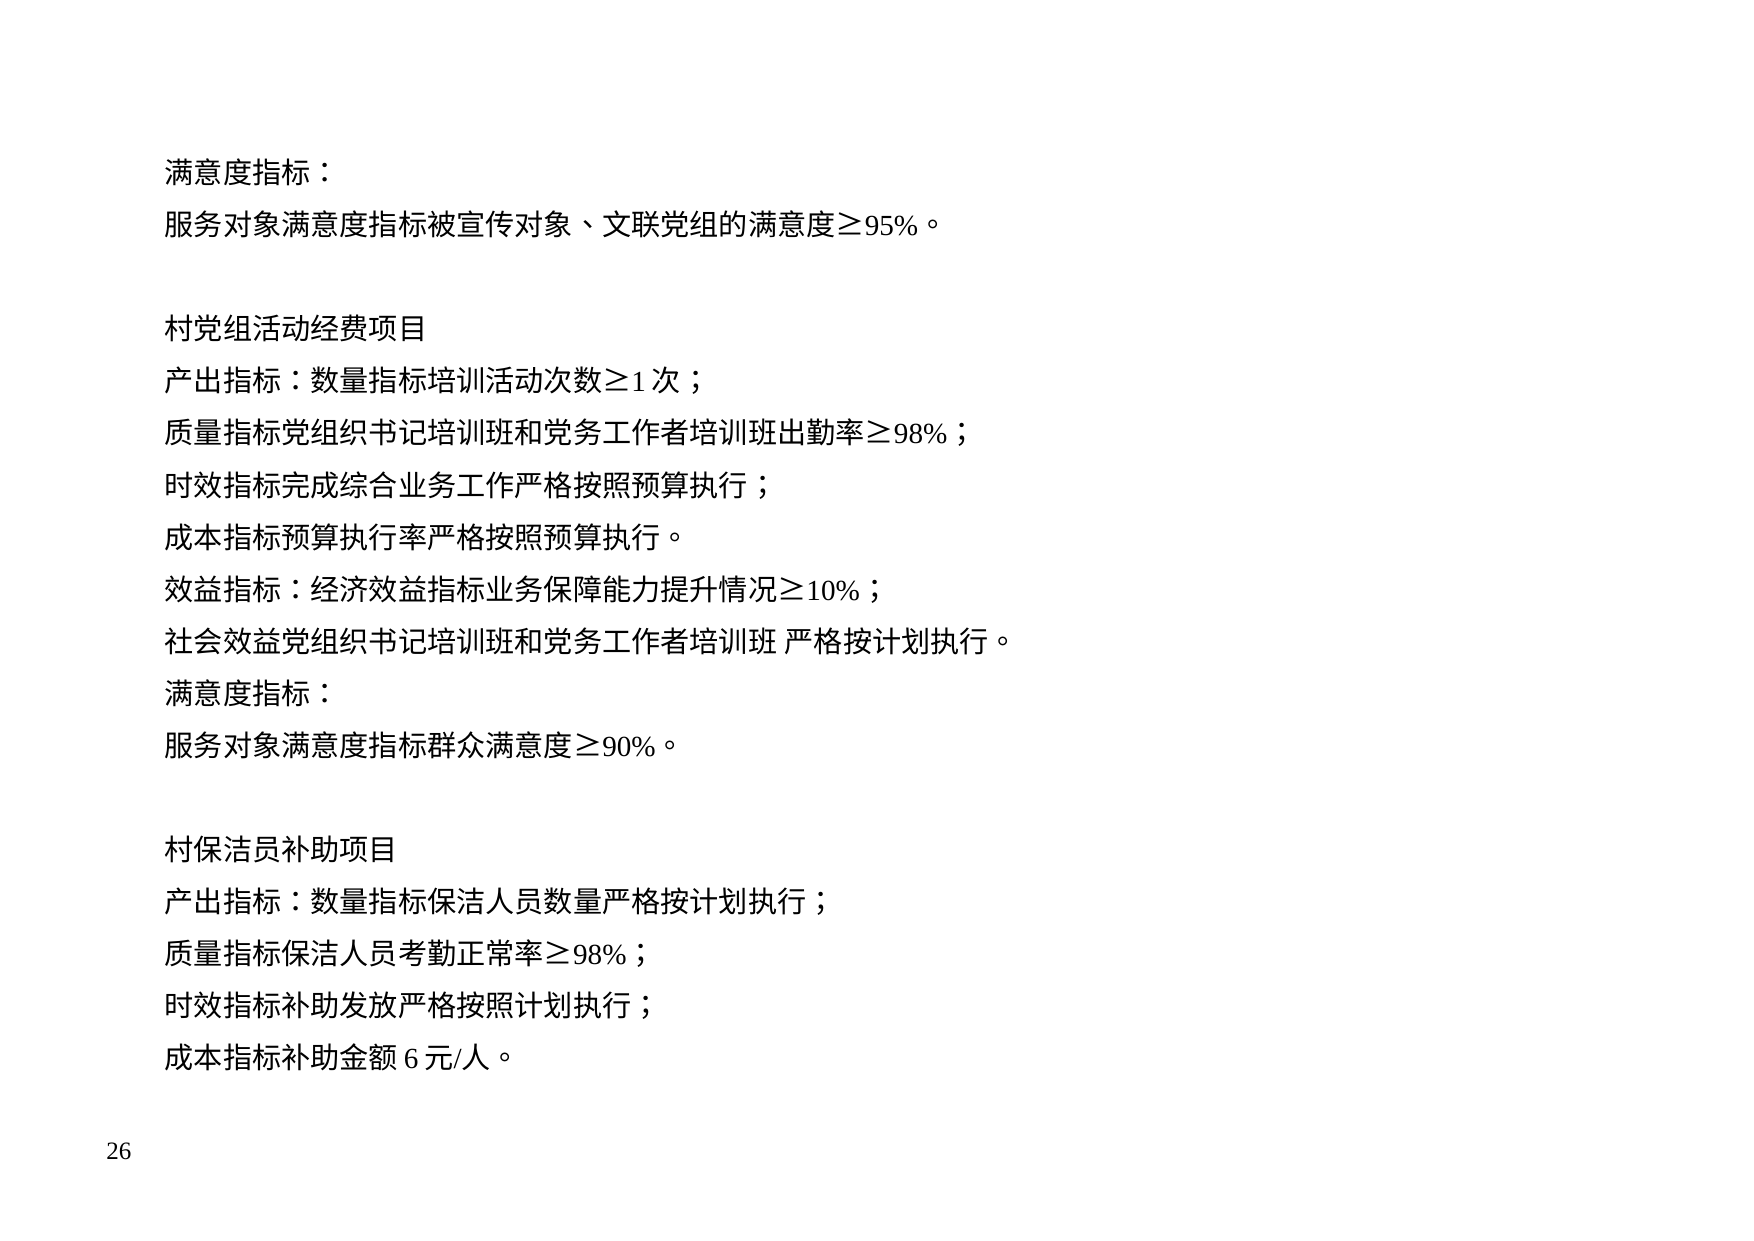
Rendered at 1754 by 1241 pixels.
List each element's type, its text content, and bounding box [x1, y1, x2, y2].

text 质量指标保洁人员考勤正常率≥98%； [106, 923, 1648, 975]
text 质量指标党组织书记培训班和党务工作者培训班出勤率≥98%； [106, 402, 1648, 454]
text 产出指标：数量指标培训活动次数≥1次； [106, 350, 1648, 402]
text 服务对象满意度指标群众满意度≥90%。 [106, 715, 1648, 767]
text 满意度指标： [106, 663, 1648, 715]
text 时效指标完成综合业务工作严格按照预算执行； [106, 454, 1648, 506]
text 服务对象满意度指标被宣传对象、文联党组的满意度≥95%。 [106, 194, 1648, 246]
text 产出指标：数量指标保洁人员数量严格按计划执行； [106, 871, 1648, 923]
text 村党组活动经费项目 [106, 298, 1648, 350]
text 满意度指标： [106, 142, 1648, 194]
text 时效指标补助发放严格按照计划执行； [106, 975, 1648, 1027]
text 村保洁员补助项目 [106, 819, 1648, 871]
text 成本指标预算执行率严格按照预算执行。 [106, 506, 1648, 558]
text 成本指标补助金额6元/人。 [106, 1027, 1648, 1079]
text 效益指标：经济效益指标业务保障能力提升情况≥10%； [106, 558, 1648, 611]
text 社会效益党组织书记培训班和党务工作者培训班 严格按计划执行。 [106, 611, 1648, 663]
